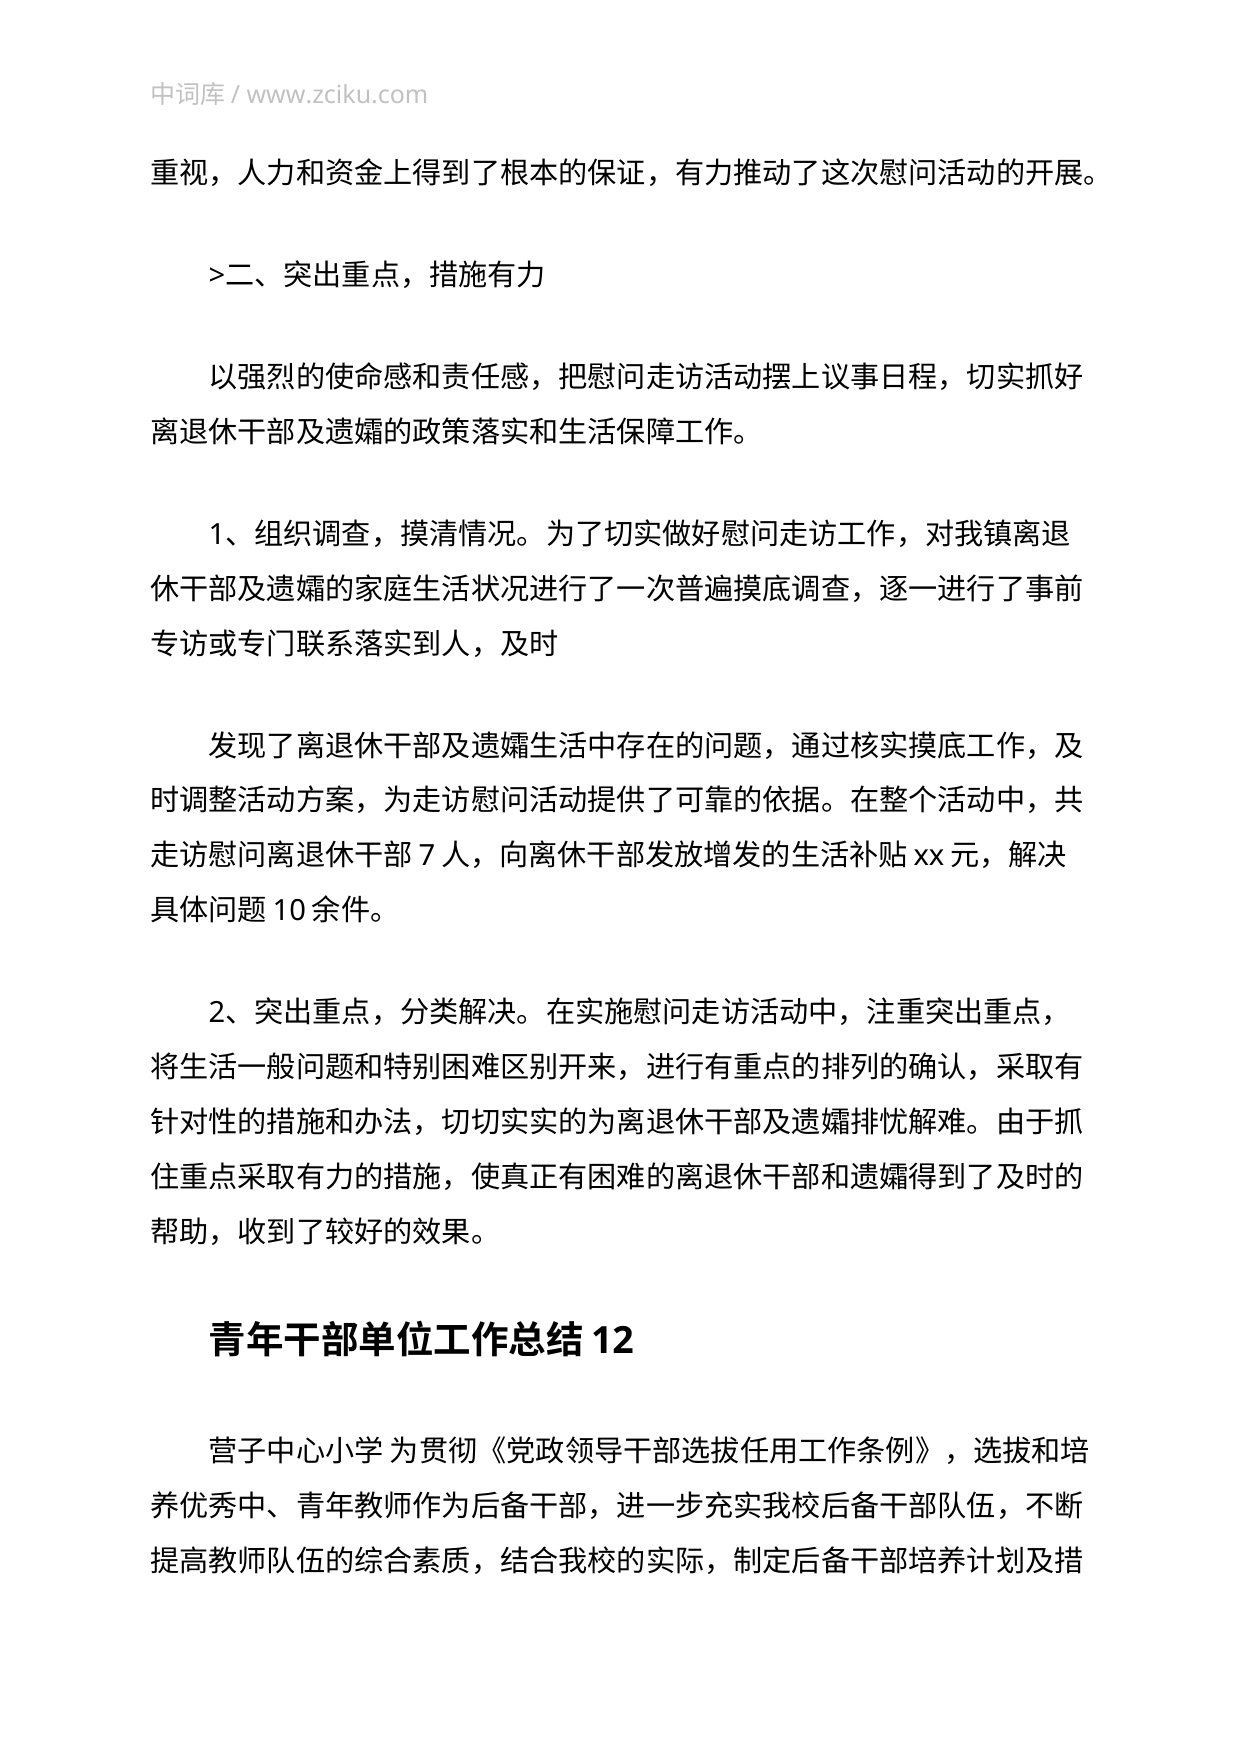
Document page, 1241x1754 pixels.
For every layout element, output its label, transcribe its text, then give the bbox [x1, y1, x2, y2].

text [150, 150, 1090, 192]
text 青年干部单位工作总结12 [150, 1310, 1090, 1365]
text 以强烈的使命感和责任感，把慰问走访活动摆上议事日程，切实抓好离退休干部及遗孀的政策落实和生活保障工作。 [150, 354, 1090, 451]
text 2、突出重点，分类解决。在实施慰问走访活动中，注重突出重点，将生活一般问题和特别困难区别开来，进行有重点的排列的确认，采取有针对性的措施和办法，切切实实的为离退休干部及遗孀排忧解难。由于抓住重点采取有力的措施，使真正有困难的离退休干部和遗孀得到了及时的帮助，收到了较好的效果。 [150, 989, 1090, 1251]
text 发现了离退休干部及遗孀生活中存在的问题，通过核实摸底工作，及时调整活动方案，为走访慰问活动提供了可靠的依据。在整个活动中，共走访慰问离退休干部7人，向离休干部发放增发的生活补贴xx元，解决具体问题10余件。 [150, 722, 1090, 929]
text 1、组织调查，摸清情况。为了切实做好慰问走访工作，对我镇离退休干部及遗孀的家庭生活状况进行了一次普遍摸底调查，逐一进行了事前专访或专门联系落实到人，及时 [150, 510, 1090, 663]
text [150, 1428, 1090, 1580]
text >二、突出重点，措施有力 [150, 252, 1090, 294]
